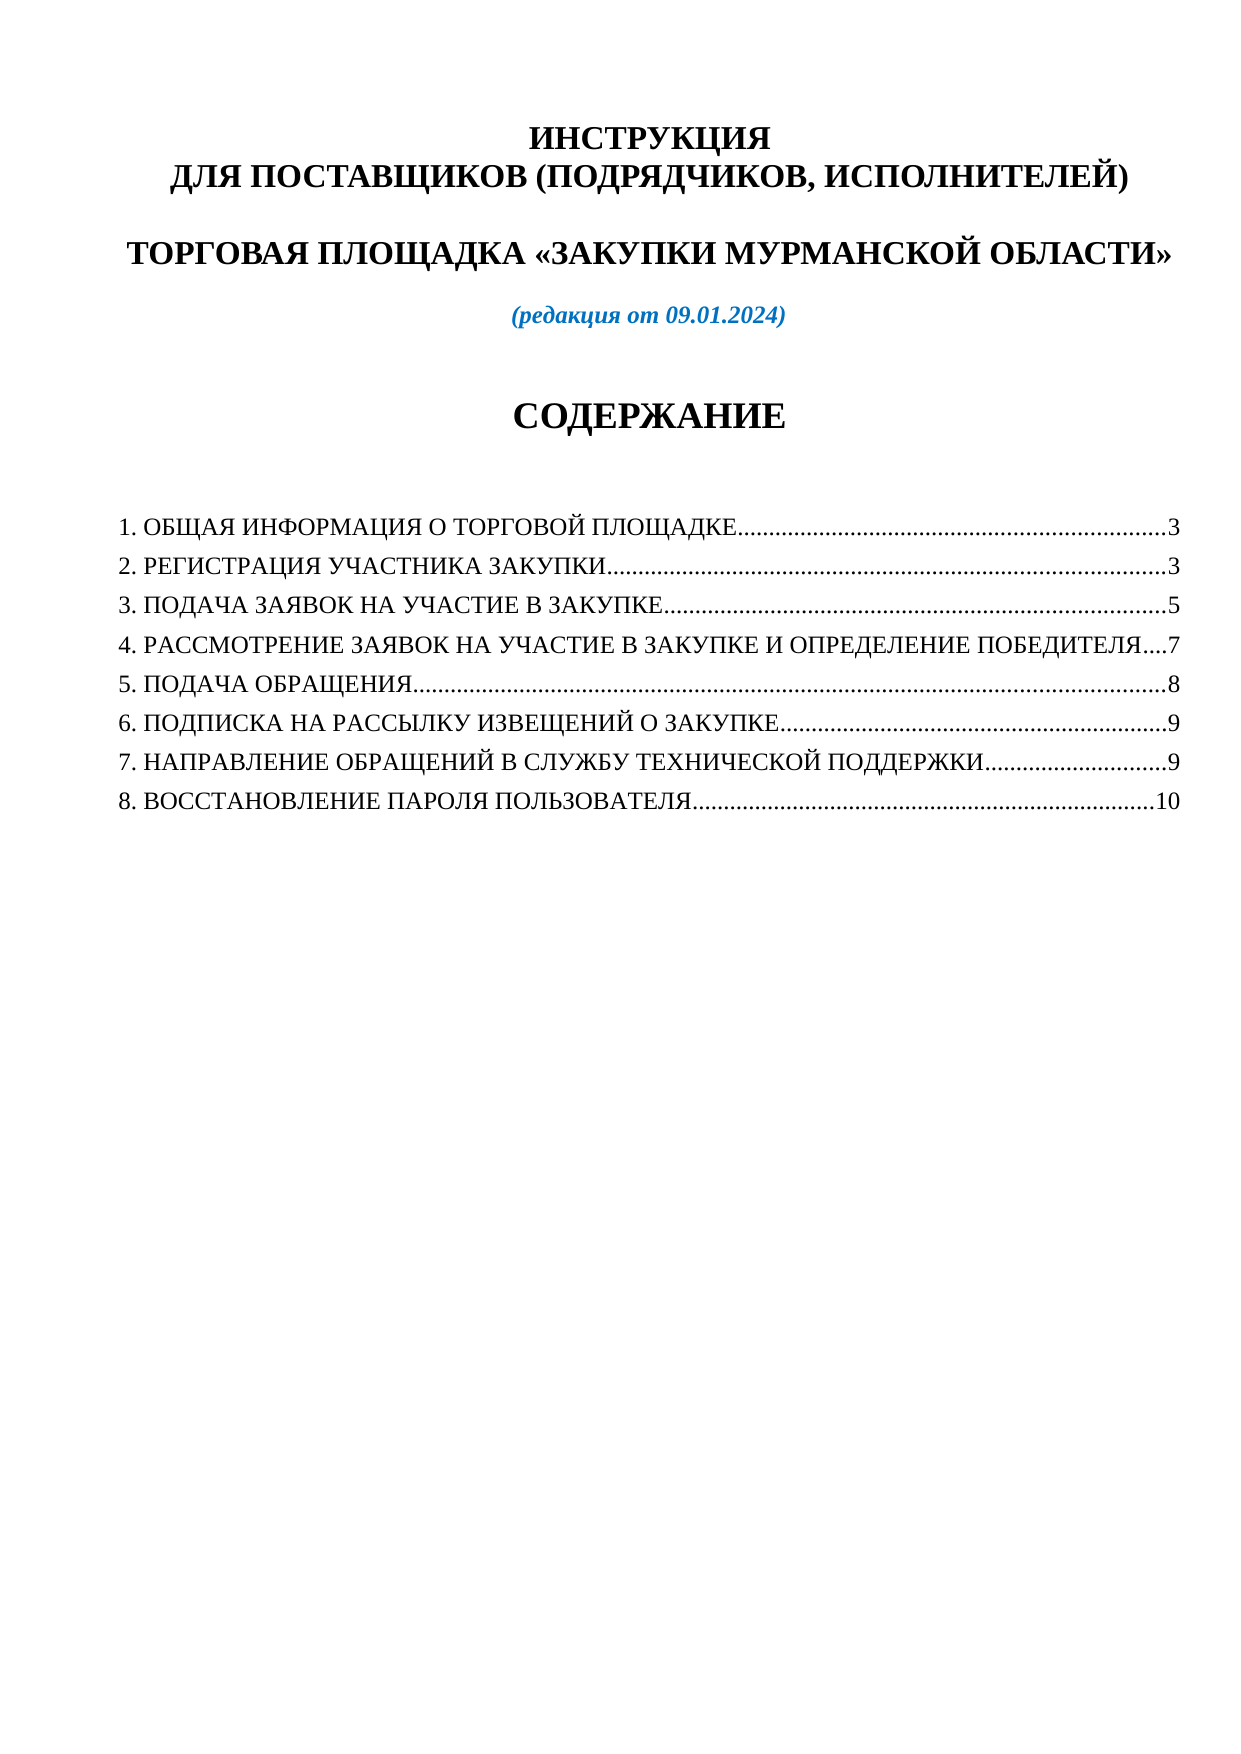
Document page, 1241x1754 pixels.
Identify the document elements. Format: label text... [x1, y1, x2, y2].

text ТОРГОВАЯ площадка «закупки мурманской области» [118, 233, 1181, 271]
text СОДЕРЖАНИЕ [118, 401, 1181, 435]
text для ПОСТАВЩИКОВ (ПОДРЯДЧИКОВ, ИСПОЛНИТЕЛЕЙ) [118, 156, 1181, 195]
text (редакция от 09.01.2024) [118, 300, 1181, 329]
text ИНСТРУКЦИЯ [118, 118, 1181, 156]
